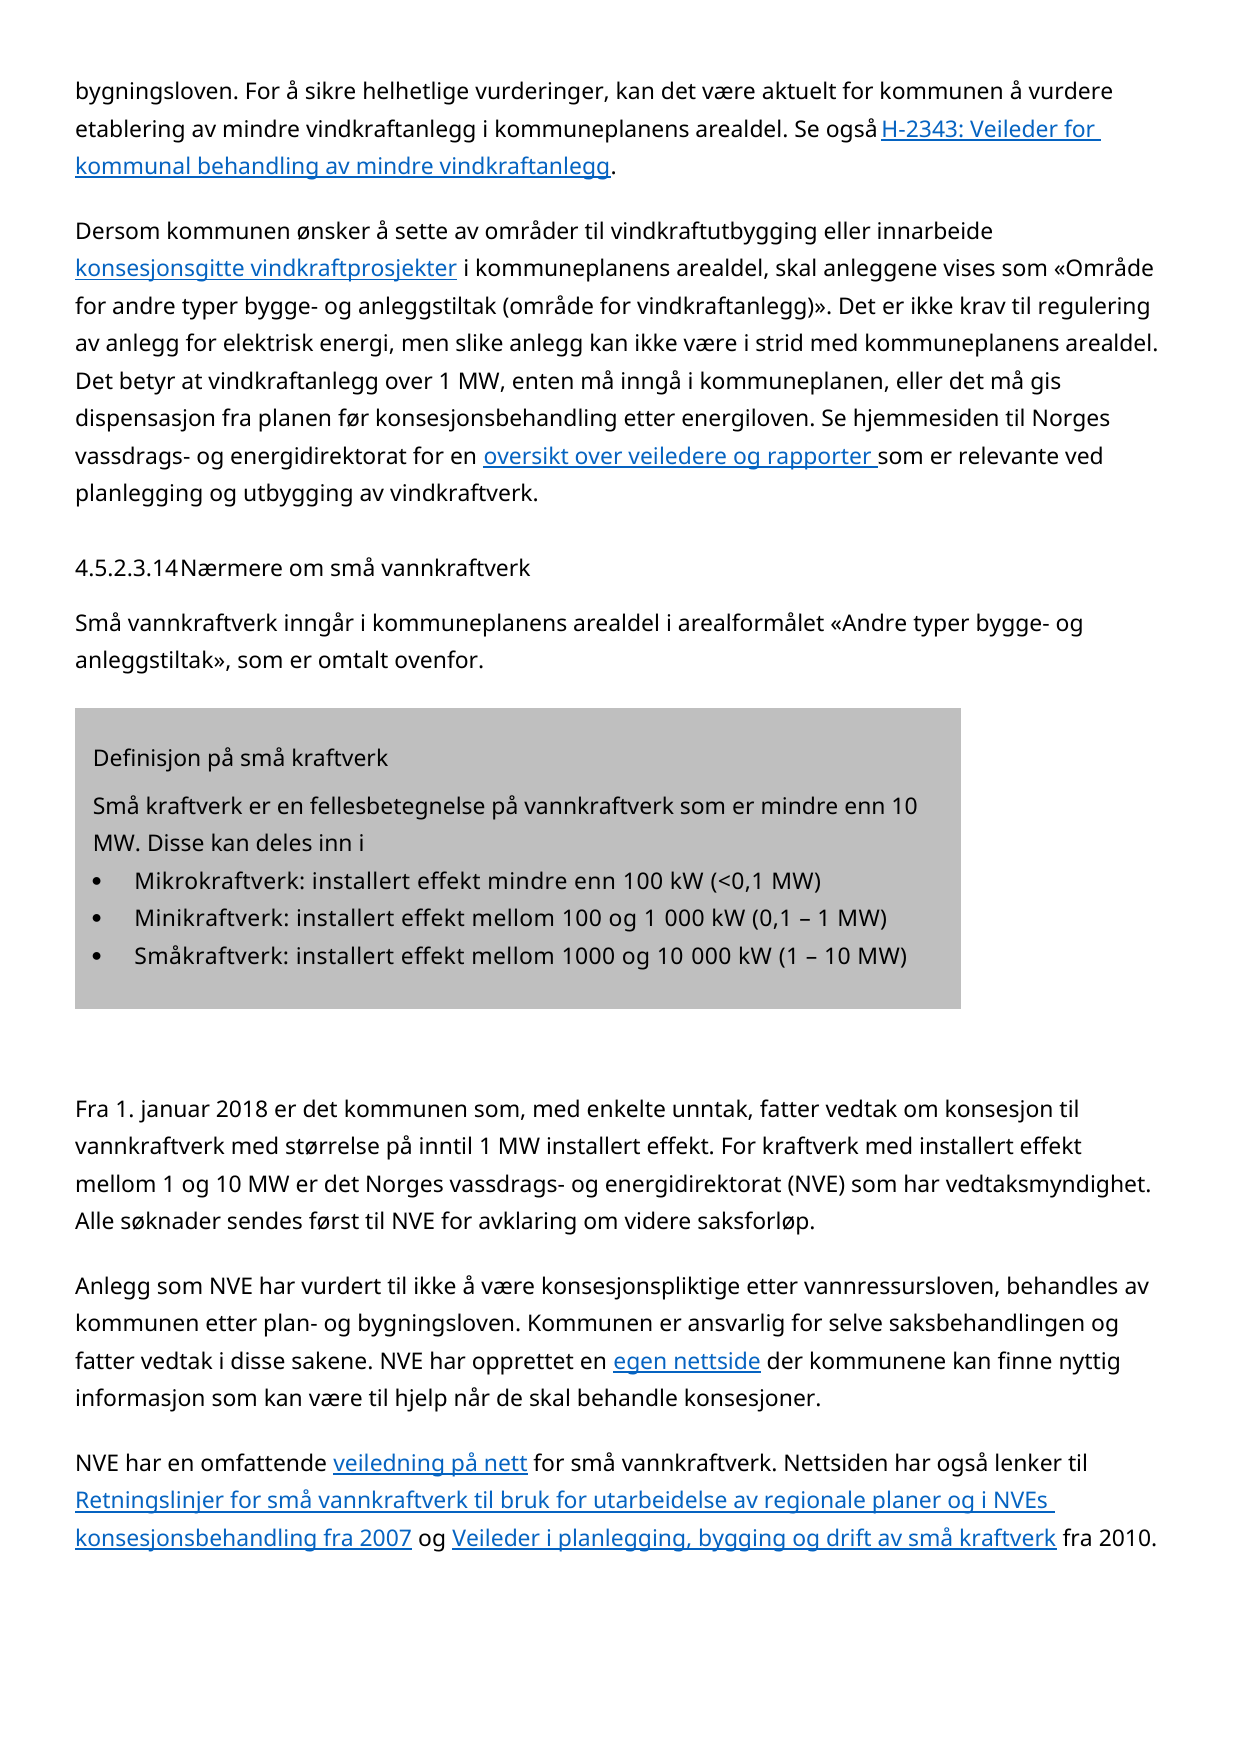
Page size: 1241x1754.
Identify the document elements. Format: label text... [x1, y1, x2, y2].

table_header Definisjon på små kraftverk Små kraftverk er en fellesbetegnelse på vannkraftverk som er mindre enn 10 MW. Disse kan deles inn i Mikrokraftverk: installert effekt mindre enn 100 kW (<0,1 MW) Minikraftverk: installert effekt mellom 100 og 1 000 kW (0,1 – 1 MW) Småkraftverk: installert effekt mellom 1000 og 10 000 kW (1 – 10 MW) [75, 708, 961, 1008]
text Dersom kommunen ønsker å sette av områder til vindkraftutbygging eller innarbeide konsesjonsgitte vindkraftprosjekter i kommuneplanens arealdel, skal anleggene vises som «Område for andre typer bygge- og anleggstiltak (område for vindkraftanlegg)». Det er ikke krav til regulering av anlegg for elektrisk energi, men slike anlegg kan ikke være i strid med kommuneplanens arealdel. Det betyr at vindkraftanlegg over 1 MW, enten må inngå i kommuneplanen, eller det må gis dispensasjon fra planen før konsesjonsbehandling etter energiloven. Se hjemmesiden til Norges vassdrags- og energidirektorat for en oversikt over veiledere og rapporter som er relevante ved planlegging og utbygging av vindkraftverk. [75, 214, 1165, 508]
text Anlegg som NVE har vurdert til ikke å være konsesjonspliktige etter vannressursloven, behandles av kommunen etter plan- og bygningsloven. Kommunen er ansvarlig for selve saksbehandlingen og fatter vedtak i disse sakene. NVE har opprettet en egen nettside der kommunene kan finne nyttig informasjon som kan være til hjelp når de skal behandle konsesjoner. [75, 1270, 1165, 1414]
text NVE har en omfattende veiledning på nett for små vannkraftverk. Nettsiden har også lenker til Retningslinjer for små vannkraftverk til bruk for utarbeidelse av regionale planer og i NVEs konsesjonsbehandling fra 2007 og Veileder i planlegging, bygging og drift av små kraftverk fra 2010. [75, 1447, 1165, 1553]
text Fra 1. januar 2018 er det kommunen som, med enkelte unntak, fatter vedtak om konsesjon til vannkraftverk med størrelse på inntil 1 MW installert effekt. For kraftverk med installert effekt mellom 1 og 10 MW er det Norges vassdrags- og energidirektorat (NVE) som har vedtaksmyndighet. Alle søknader sendes først til NVE for avklaring om videre saksforløp. [75, 1093, 1165, 1237]
text Små vannkraftverk inngår i kommuneplanens arealdel i arealformålet «Andre typer bygge- og anleggstiltak», som er omtalt ovenfor. [75, 607, 1165, 675]
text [75, 75, 1165, 181]
subtitle Nærmere om små vannkraftverk [75, 552, 1165, 583]
